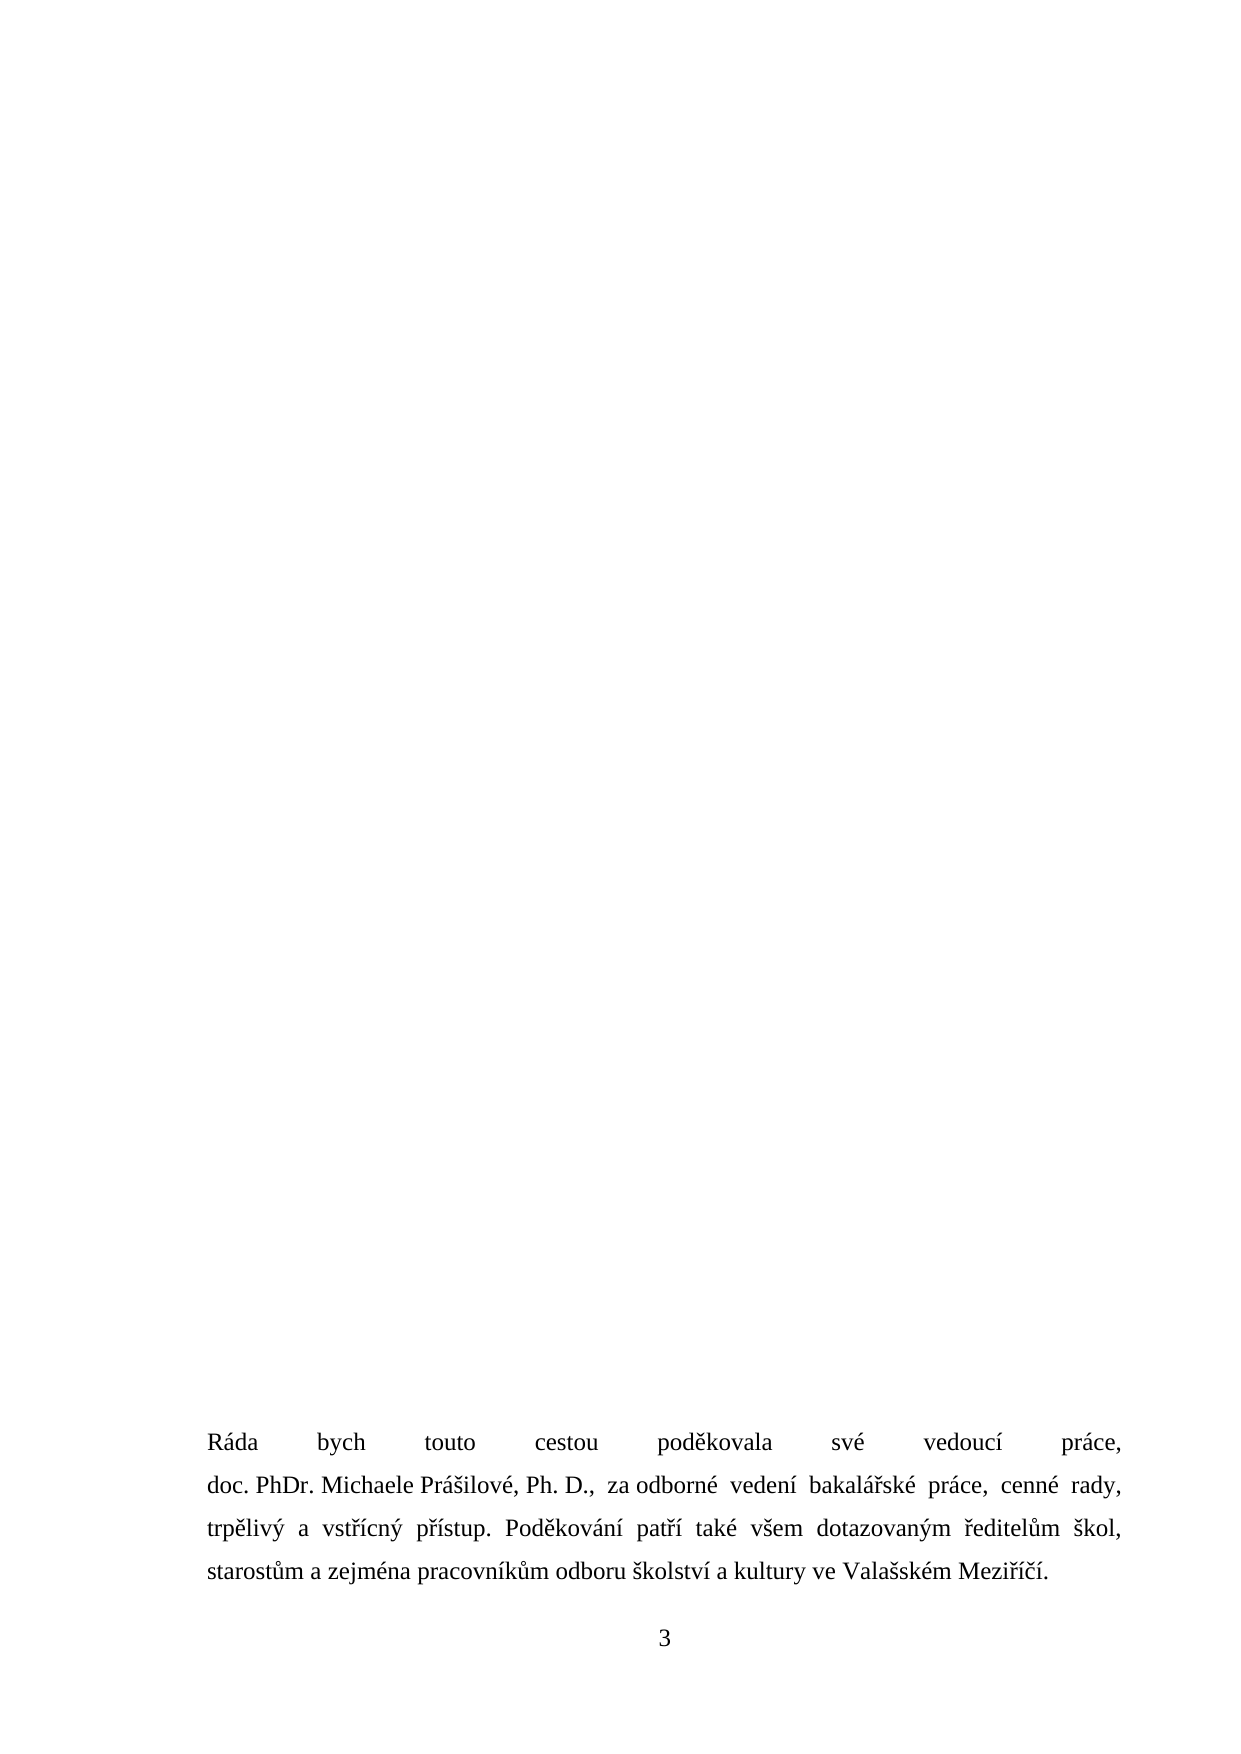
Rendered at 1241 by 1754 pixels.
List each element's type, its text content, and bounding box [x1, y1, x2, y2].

text Ráda bych touto cestou poděkovala své vedoucí práce, doc. PhDr. Michaele Prášilové, Ph. D., za odborné vedení bakalářské práce, cenné rady, trpělivý a vstřícný přístup. Poděkování patří také všem dotazovaným ředitelům škol, starostům a zejména pracovníkům odboru školství a kultury ve Valašském Meziříčí. [207, 1427, 1122, 1585]
